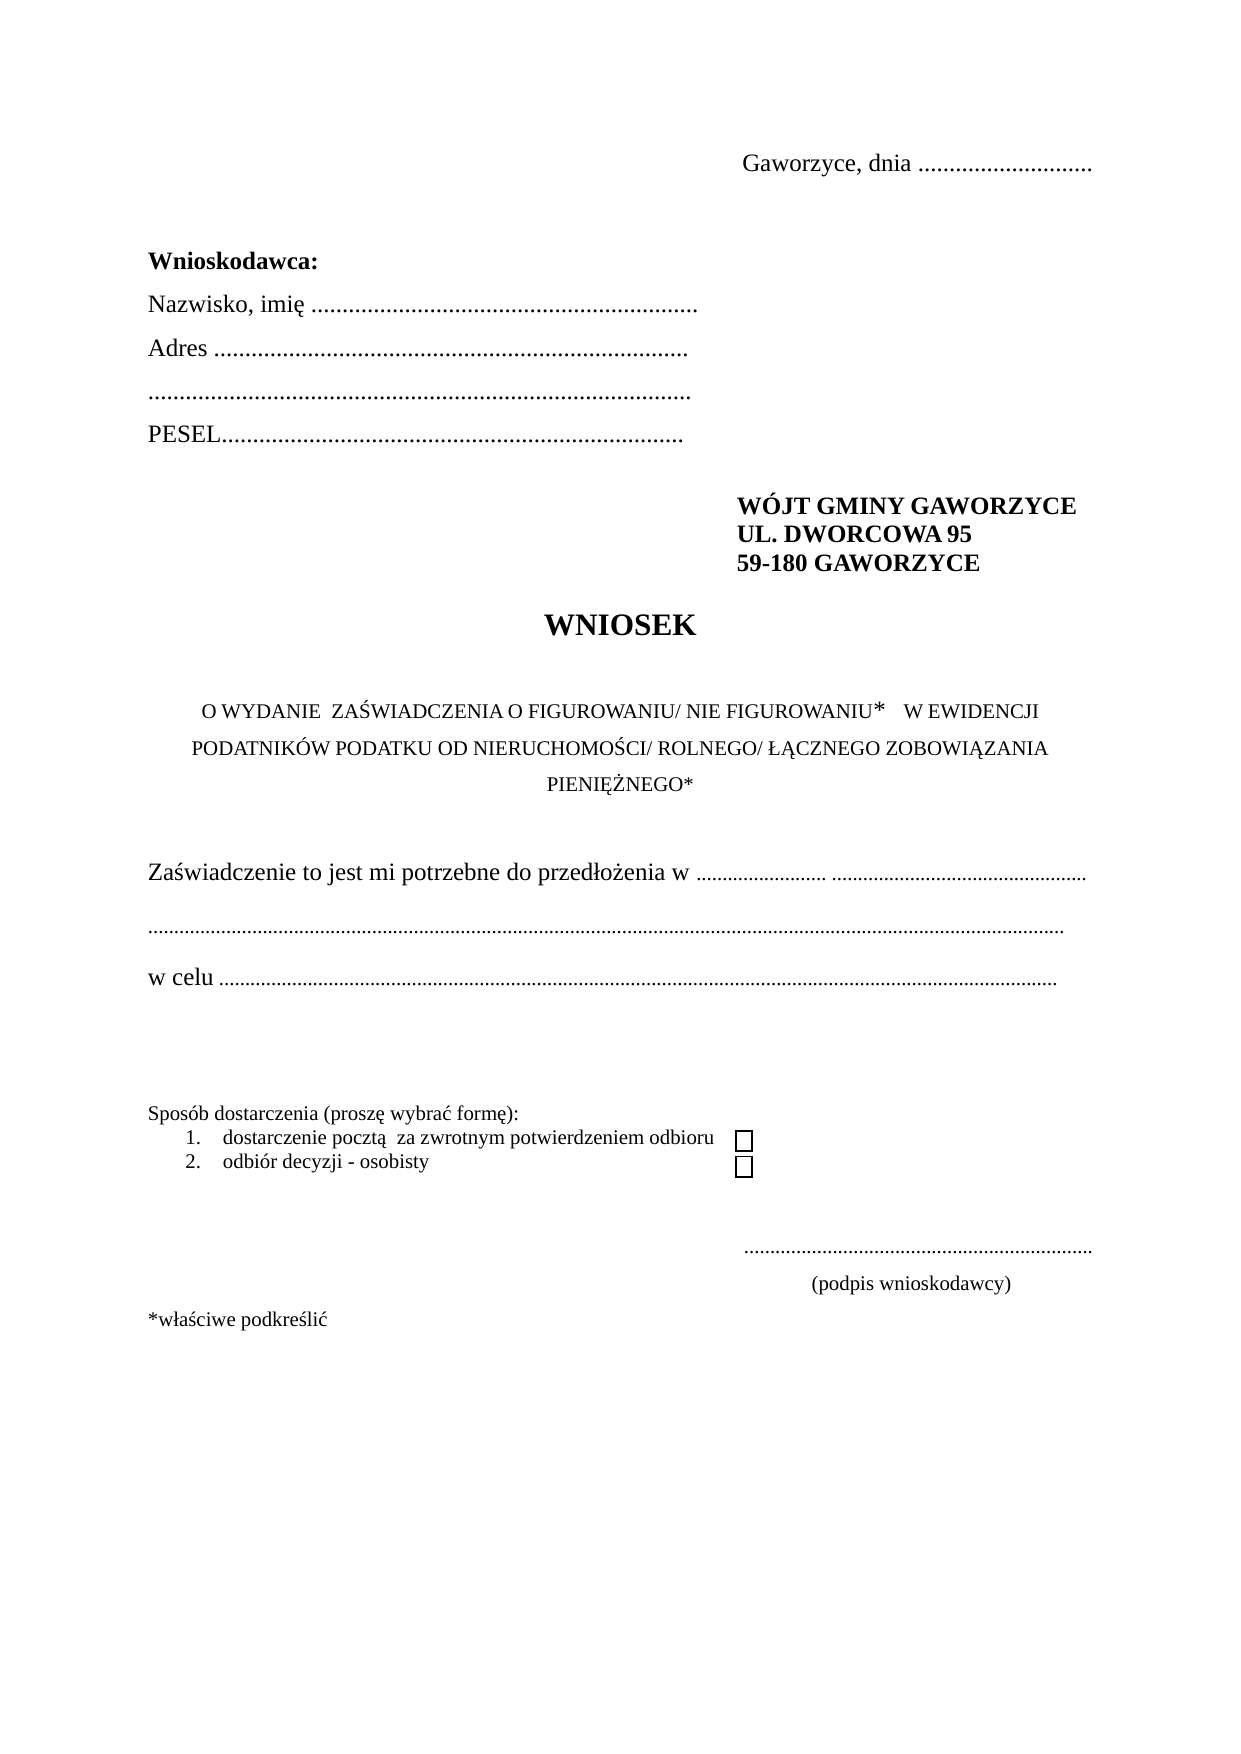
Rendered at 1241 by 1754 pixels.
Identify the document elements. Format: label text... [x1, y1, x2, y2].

text PESEL.......................................................................... [148, 419, 1093, 448]
text WÓJT GMINY GAWORZYCE [737, 491, 1093, 519]
text Wnioskodawca: [148, 246, 1093, 275]
list odbiór decyzji - osobisty [185, 1149, 1093, 1173]
text ................................................................... [148, 1234, 1093, 1258]
text Adres ............................................................................ [148, 333, 1093, 361]
text WNIOSEK [148, 606, 1093, 642]
text w celu ................................................................................................................................................................. [148, 962, 1093, 991]
text 59-180 GAWORZYCE [737, 548, 1093, 577]
text Nazwisko, imię .............................................................. [148, 289, 1093, 318]
text ................................................................................................................................................................................ [148, 914, 1093, 938]
text Gaworzyce, dnia ............................ [148, 148, 1093, 176]
text Zaświadczenie to jest mi potrzebne do przedłożenia w ......................... ................................................. [148, 857, 1093, 885]
text *właściwe podkreślić [148, 1307, 1093, 1331]
text Sposób dostarczenia (proszę wybrać formę): [148, 1101, 1093, 1125]
text (podpis wnioskodawcy) [148, 1271, 1093, 1295]
list dostarczenie pocztą za zwrotnym potwierdzeniem odbioru [185, 1125, 1093, 1149]
text ....................................................................................... [148, 376, 1093, 404]
text O WYDANIE ZAŚWIADCZENIA O FIGUROWANIU/ NIE FIGUROWANIU* W EWIDENCJI PODATNIKÓW PODATKU OD NIERUCHOMOŚCI/ ROLNEGO/ ŁĄCZNEGO ZOBOWIĄZANIA PIENIĘŻNEGO* [148, 696, 1093, 796]
text UL. DWORCOWA 95 [737, 519, 1093, 548]
